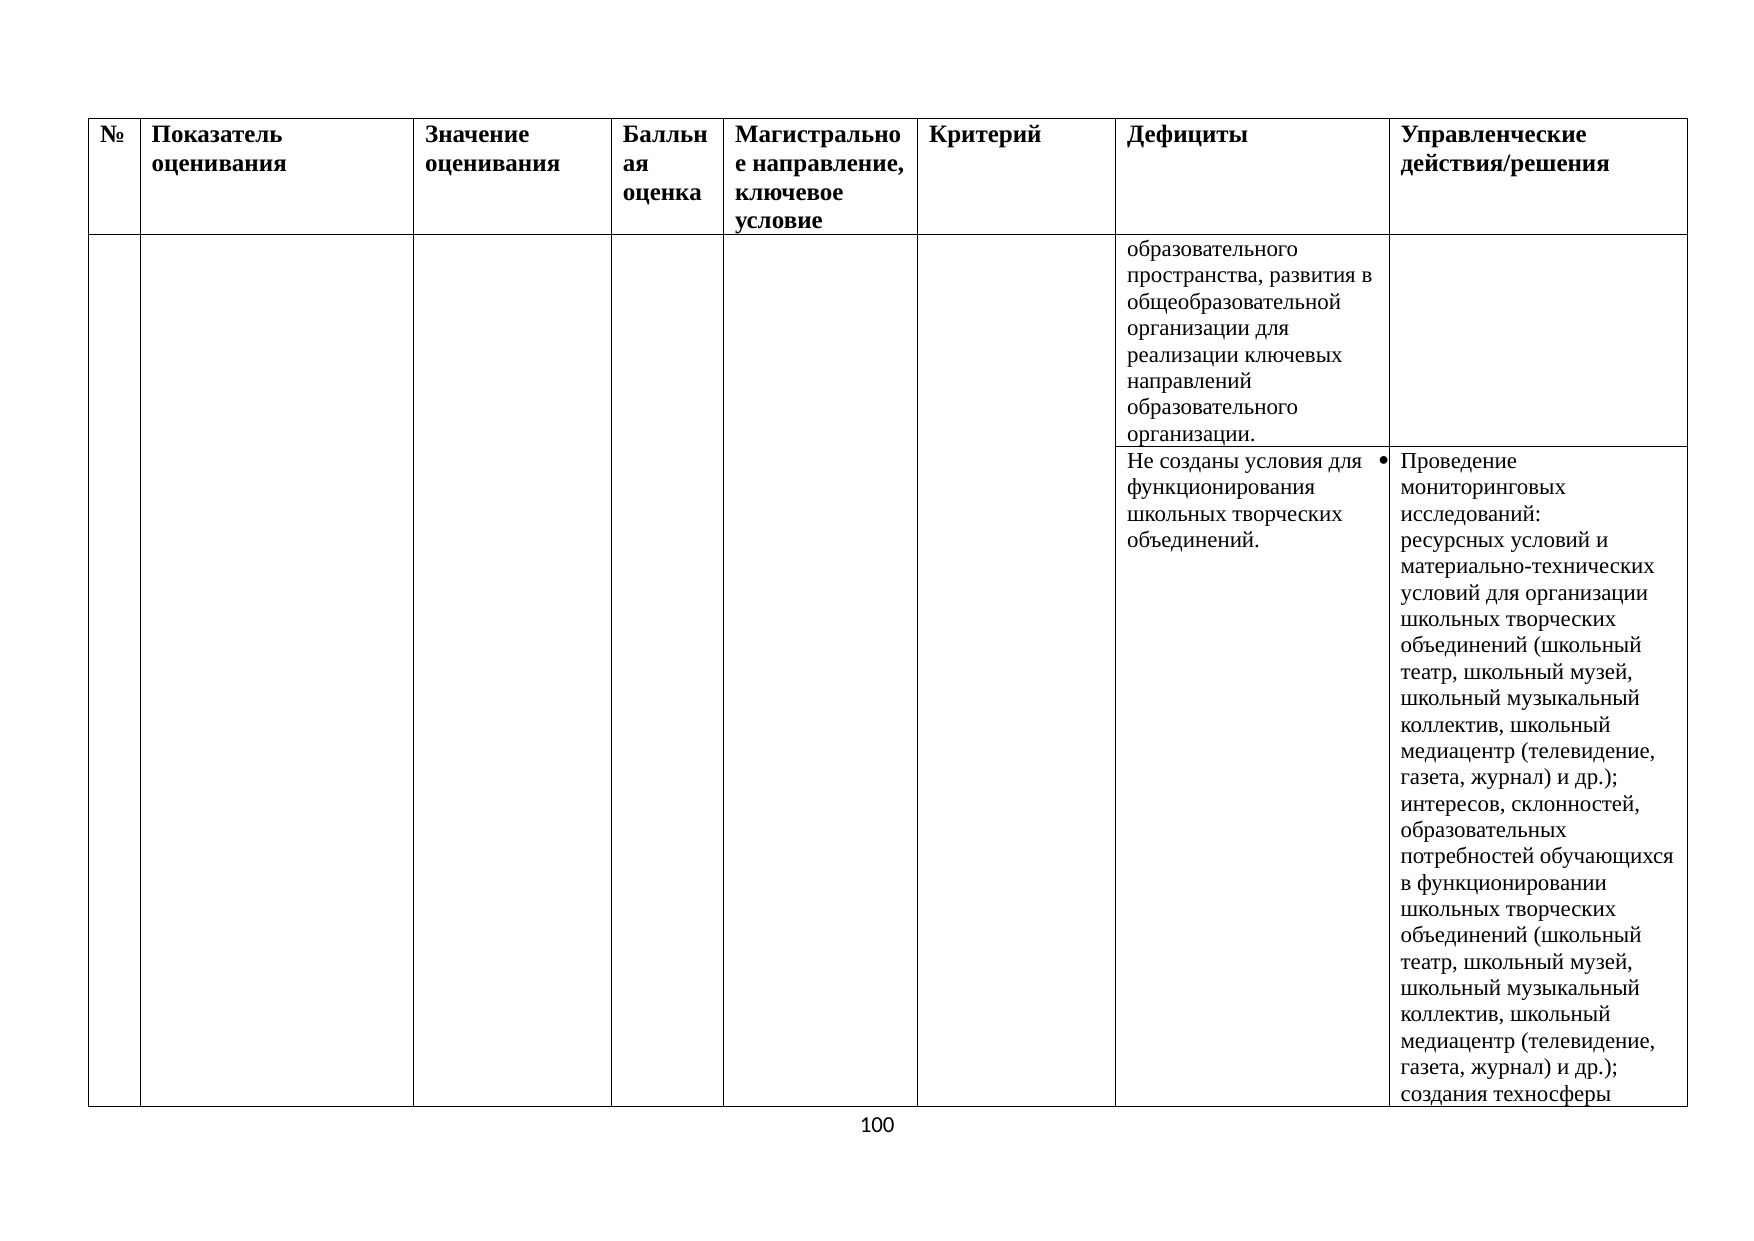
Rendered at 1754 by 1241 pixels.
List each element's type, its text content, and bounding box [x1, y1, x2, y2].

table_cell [1390, 235, 1687, 446]
table_header Балльная оценка [612, 119, 723, 234]
table_header Значение оценивания [414, 119, 611, 234]
table_header Показатель оценивания [141, 119, 413, 234]
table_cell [1116, 235, 1389, 446]
table_header Критерий [918, 119, 1115, 234]
table_header Управленческие действия/решения [1390, 119, 1687, 234]
table_header № [89, 119, 140, 234]
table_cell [1390, 447, 1687, 1106]
table_header Магистральное направление, ключевое условие [724, 119, 917, 234]
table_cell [1116, 447, 1389, 1106]
table_header Дефициты [1116, 119, 1389, 234]
